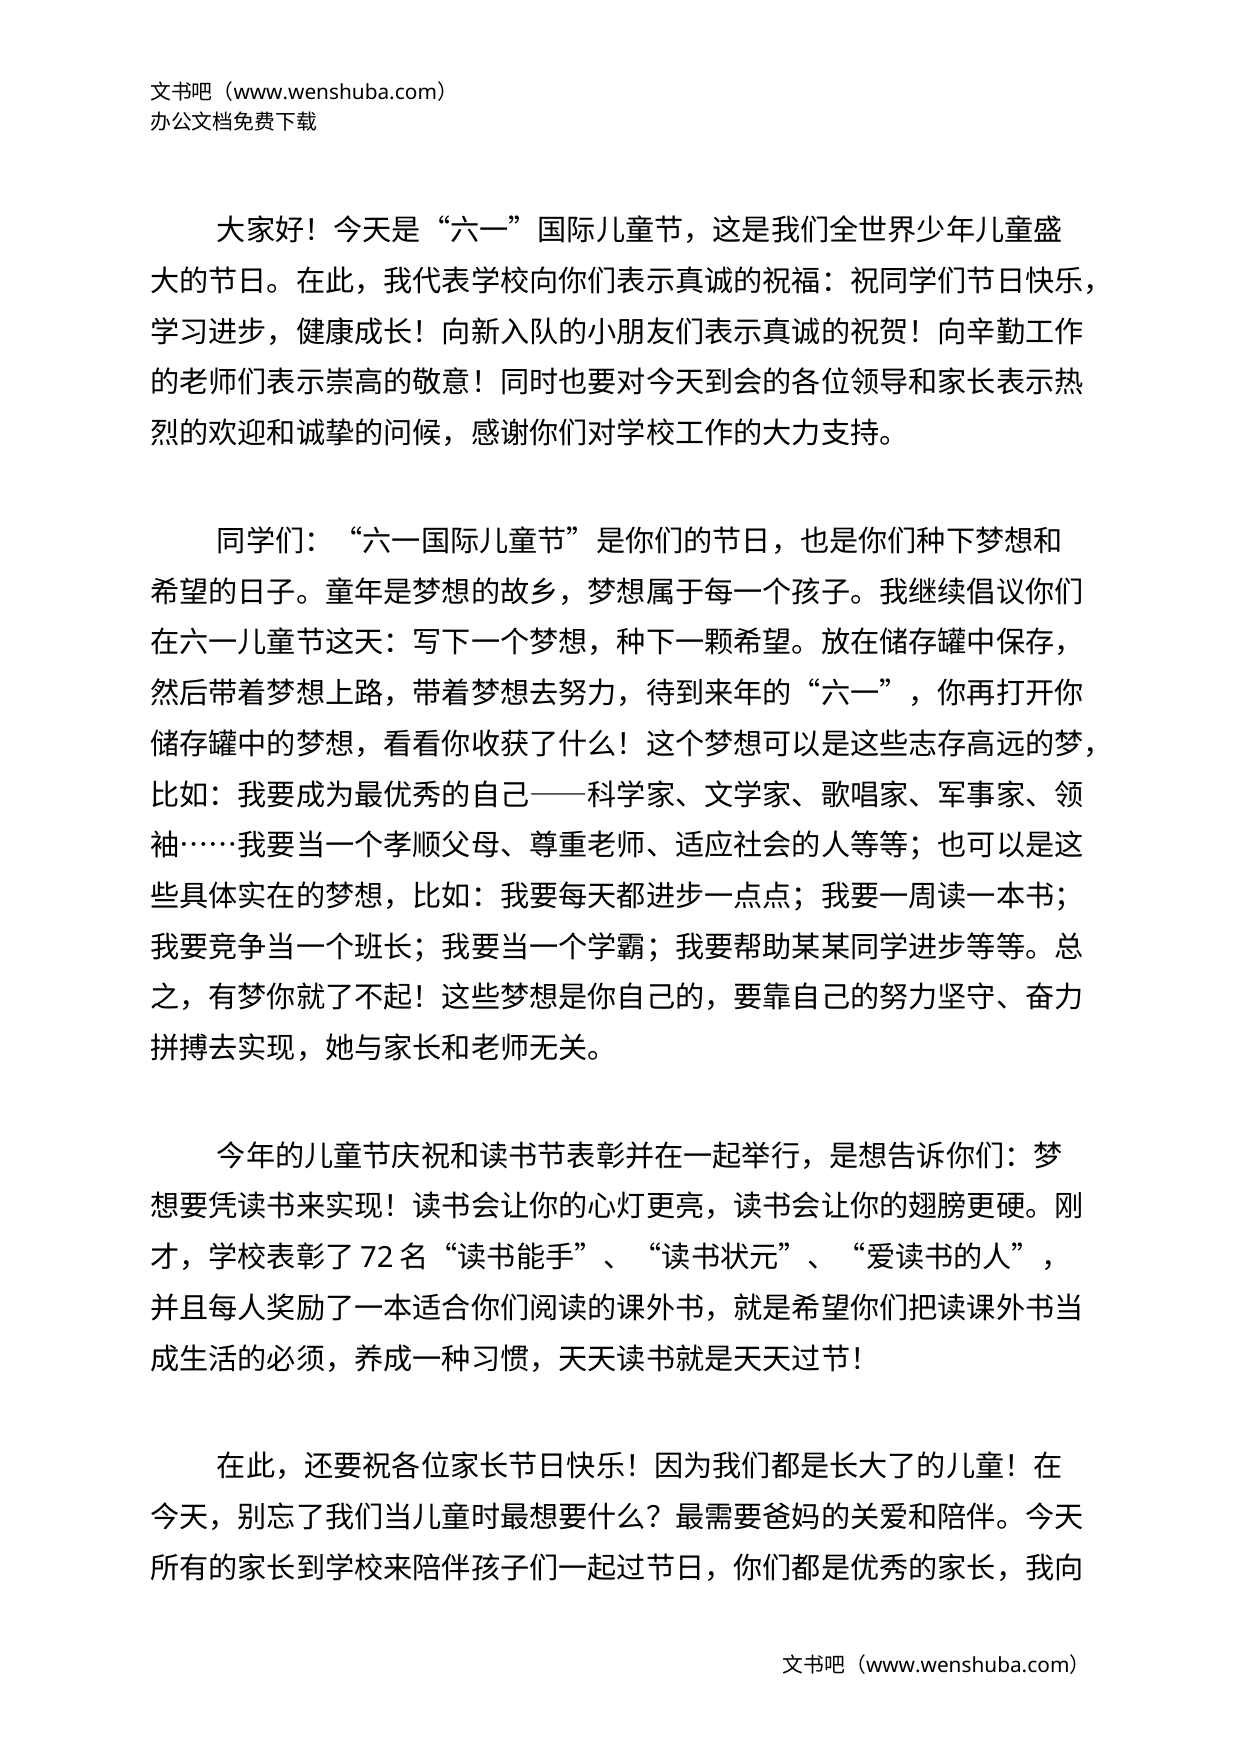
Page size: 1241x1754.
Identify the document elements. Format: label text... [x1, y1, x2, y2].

text 同学们：“六一国际儿童节”是你们的节日，也是你们种下梦想和希望的日子。童年是梦想的故乡，梦想属于每一个孩子。我继续倡议你们在六一儿童节这天：写下一个梦想，种下一颗希望。放在储存罐中保存，然后带着梦想上路，带着梦想去努力，待到来年的“六一”，你再打开你储存罐中的梦想，看看你收获了什么！这个梦想可以是这些志存高远的梦，比如：我要成为最优秀的自己——科学家、文学家、歌唱家、军事家、领袖……我要当一个孝顺父母、尊重老师、适应社会的人等等；也可以是这些具体实在的梦想，比如：我要每天都进步一点点；我要一周读一本书；我要竞争当一个班长；我要当一个学霸；我要帮助某某同学进步等等。总之，有梦你就了不起！这些梦想是你自己的，要靠自己的努力坚守、奋力拼搏去实现，她与家长和老师无关。 [150, 517, 1090, 1067]
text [150, 1443, 1090, 1587]
text 今年的儿童节庆祝和读书节表彰并在一起举行，是想告诉你们：梦想要凭读书来实现！读书会让你的心灯更亮，读书会让你的翅膀更硬。刚才，学校表彰了72名“读书能手”、“读书状元”、“爱读书的人”，并且每人奖励了一本适合你们阅读的课外书，就是希望你们把读课外书当成生活的必须，养成一种习惯，天天读书就是天天过节！ [150, 1132, 1090, 1378]
text 大家好！今天是“六一”国际儿童节，这是我们全世界少年儿童盛大的节日。在此，我代表学校向你们表示真诚的祝福：祝同学们节日快乐，学习进步，健康成长！向新入队的小朋友们表示真诚的祝贺！向辛勤工作的老师们表示崇高的敬意！同时也要对今天到会的各位领导和家长表示热烈的欢迎和诚挚的问候，感谢你们对学校工作的大力支持。 [150, 207, 1090, 452]
